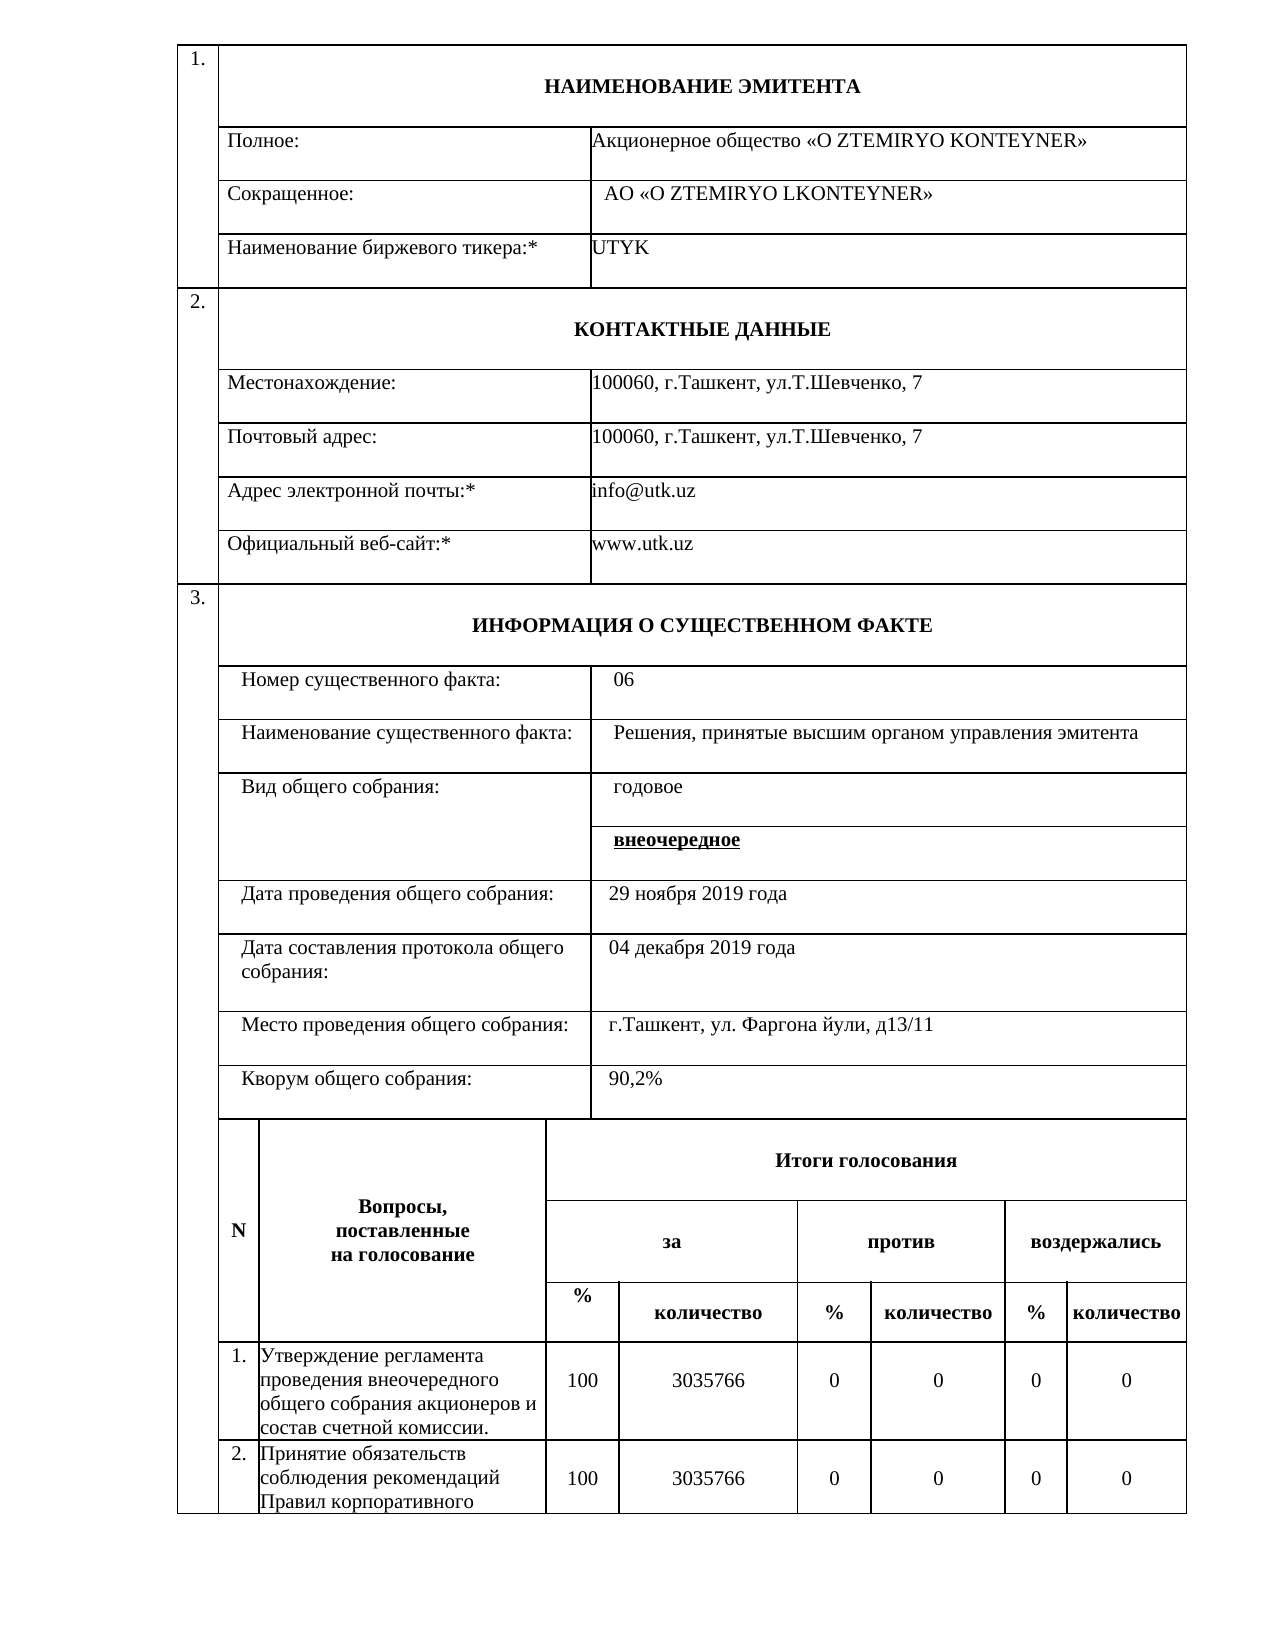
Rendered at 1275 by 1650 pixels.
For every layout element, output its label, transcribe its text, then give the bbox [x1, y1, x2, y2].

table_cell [260, 1441, 545, 1513]
table_cell 1. [219, 1343, 258, 1439]
table_cell 06 [592, 667, 1186, 718]
table_cell 0 [872, 1441, 1004, 1513]
table_cell КОНТАКТНЫЕ ДАННЫЕ [219, 289, 1186, 369]
table_cell Акционерное общество «O ZTEMIRYO KONTEYNER» [592, 128, 1186, 180]
table_cell Официальный веб-сайт:* [219, 531, 590, 583]
table_cell годовое [592, 774, 1186, 826]
table_cell ИНФОРМАЦИЯ О СУЩЕСТВЕННОМ ФАКТЕ [219, 585, 1186, 665]
table_cell Наименование существенного факта: [219, 720, 590, 772]
table_cell Место проведения общего собрания: [219, 1012, 590, 1064]
table_cell Номер существенного факта: [219, 667, 590, 718]
table_cell воздержались [1006, 1201, 1186, 1281]
table_cell Кворум общего собрания: [219, 1066, 590, 1118]
table_cell количество [620, 1283, 797, 1341]
table_header 1. [178, 46, 218, 287]
table_cell Решения, принятые высшим органом управления эмитента [592, 720, 1186, 772]
table_cell 29 ноября 2019 года [592, 881, 1186, 933]
table_cell info@utk.uz [592, 478, 1186, 529]
table_cell количество [1068, 1283, 1186, 1341]
table_cell www.utk.uz [592, 531, 1186, 583]
table_cell 0 [1068, 1343, 1186, 1439]
table_cell Дата составления протокола общего собрания: [219, 935, 590, 1011]
table_cell % [1006, 1283, 1066, 1341]
table_cell Местонахождение: [219, 370, 590, 422]
table_cell Вопросы, поставленные на голосование [260, 1120, 545, 1341]
table_cell Сокращенное: [219, 181, 590, 233]
table_cell 0 [1006, 1441, 1066, 1513]
table_cell 3. [178, 585, 218, 1513]
table_cell 0 [798, 1343, 870, 1439]
table_cell UTYK [592, 235, 1186, 287]
table_cell Утверждение регламента проведения внеочередного общего собрания акционеров и состав счетной комиссии. [260, 1343, 545, 1439]
table_cell количество [872, 1283, 1004, 1341]
table_cell 90,2% [592, 1066, 1186, 1118]
table_header НАИМЕНОВАНИЕ ЭМИТЕНТА [219, 46, 1186, 126]
table_cell % [547, 1283, 618, 1341]
table_cell против [798, 1201, 1004, 1281]
table_cell 0 [872, 1343, 1004, 1439]
table_cell 0 [1068, 1441, 1186, 1513]
table_cell внеочередное [592, 827, 1186, 879]
table_cell 0 [1006, 1343, 1066, 1439]
table_cell 3035766 [620, 1343, 797, 1439]
table_cell .Ташкент, ул.Т.Шевченко, 7 [592, 424, 1186, 476]
table_cell 3035766 [620, 1441, 797, 1513]
table_cell 2. [219, 1441, 258, 1513]
table_cell 100 [547, 1343, 618, 1439]
table_cell 100 [547, 1441, 618, 1513]
table_cell за [547, 1201, 797, 1281]
table_cell 04 декабря 2019 года [592, 935, 1186, 1011]
table_cell Наименование биржевого тикера:* [219, 235, 590, 287]
table_cell .Ташкент, ул.Т.Шевченко, 7 [592, 370, 1186, 422]
table_cell Итоги голосования [547, 1120, 1186, 1200]
table_cell Полное: [219, 128, 590, 180]
table_cell Адрес электронной почты:* [219, 478, 590, 529]
table_cell г.Ташкент, ул. Фаргона йули, д13/11 [592, 1012, 1186, 1064]
table_cell 2. [178, 289, 218, 583]
table_cell АО «O ZTEMIRYO LKONTEYNER» [592, 181, 1186, 233]
table_cell Вид общего собрания: [219, 774, 590, 879]
table_cell Дата проведения общего собрания: [219, 881, 590, 933]
table_cell 0 [798, 1441, 870, 1513]
table_cell N [219, 1120, 258, 1341]
table_cell % [798, 1283, 870, 1341]
table_cell Почтовый адрес: [219, 424, 590, 476]
